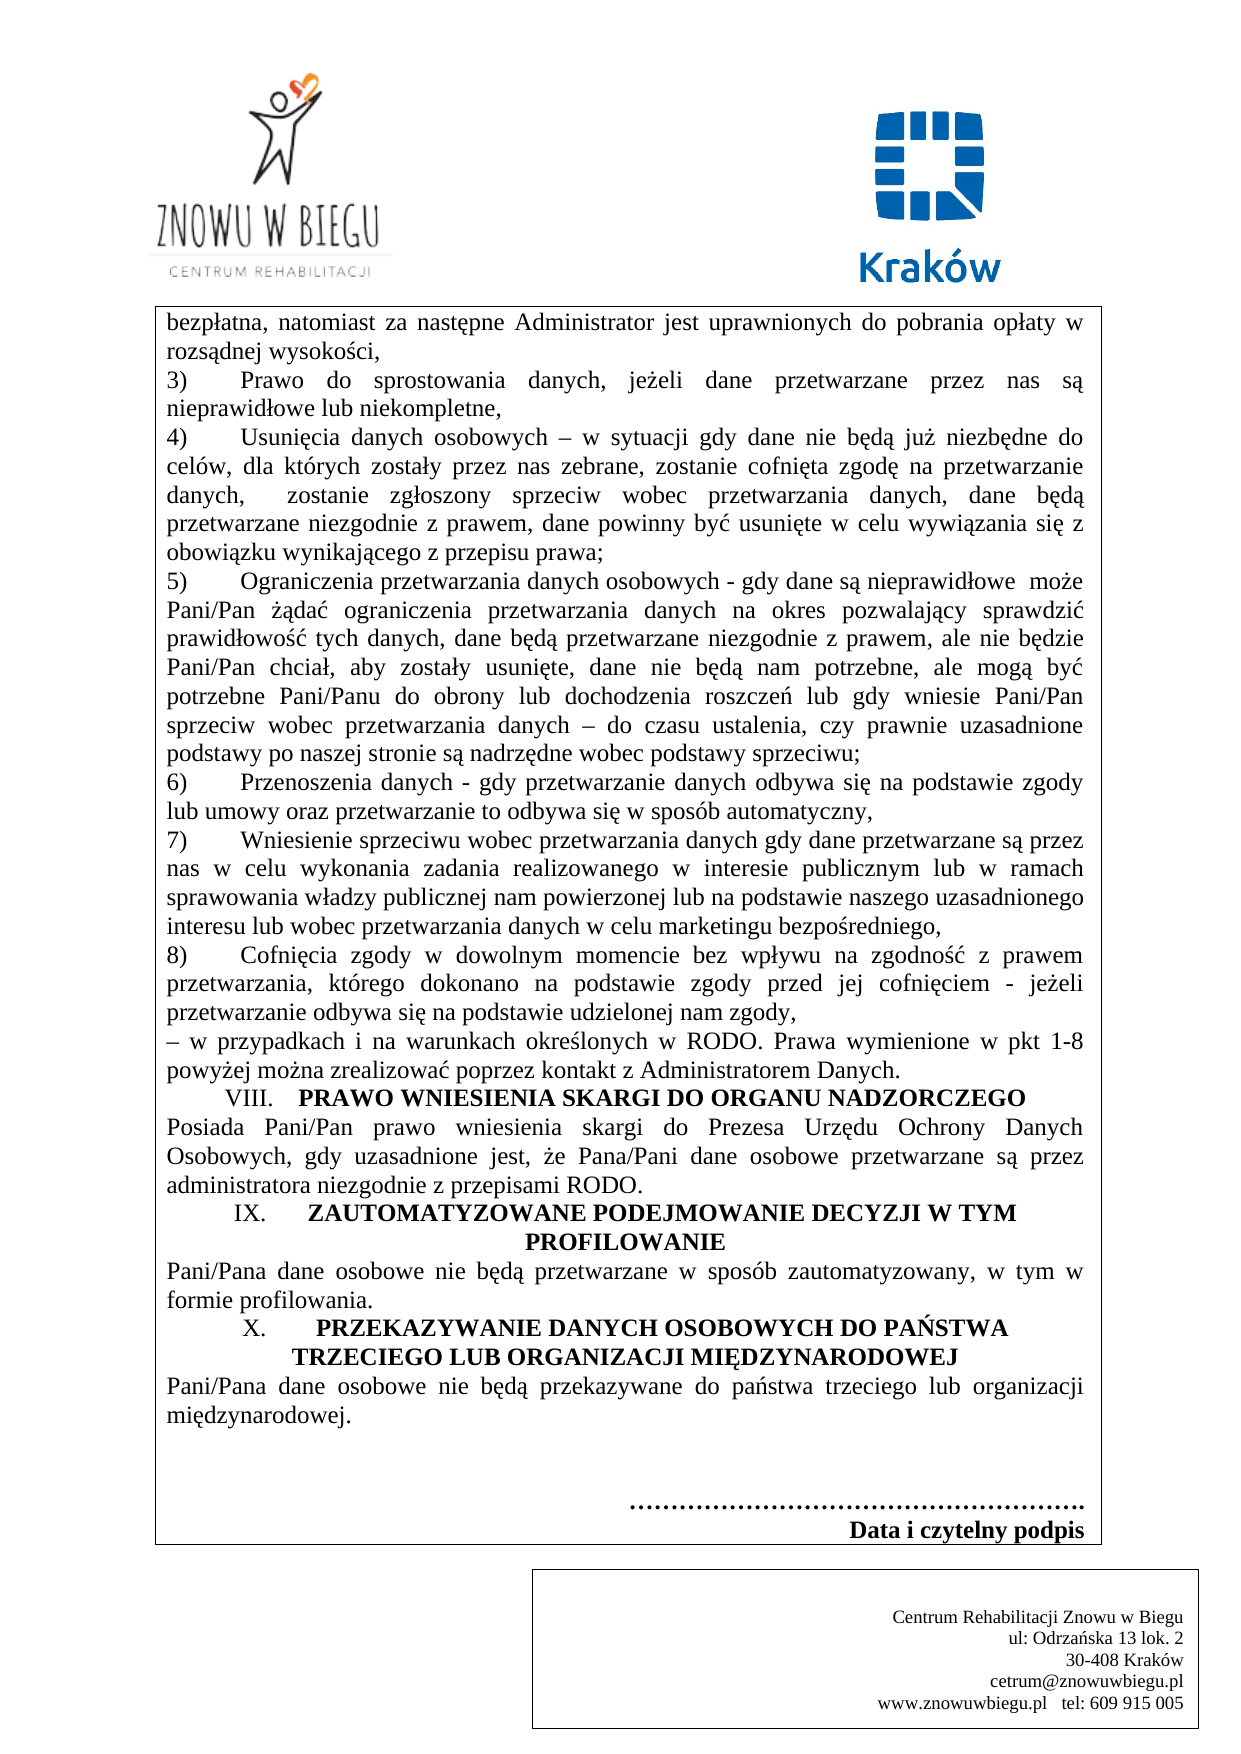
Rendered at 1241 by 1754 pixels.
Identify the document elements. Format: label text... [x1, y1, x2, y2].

picture [813, 75, 1045, 306]
picture [147, 73, 393, 277]
